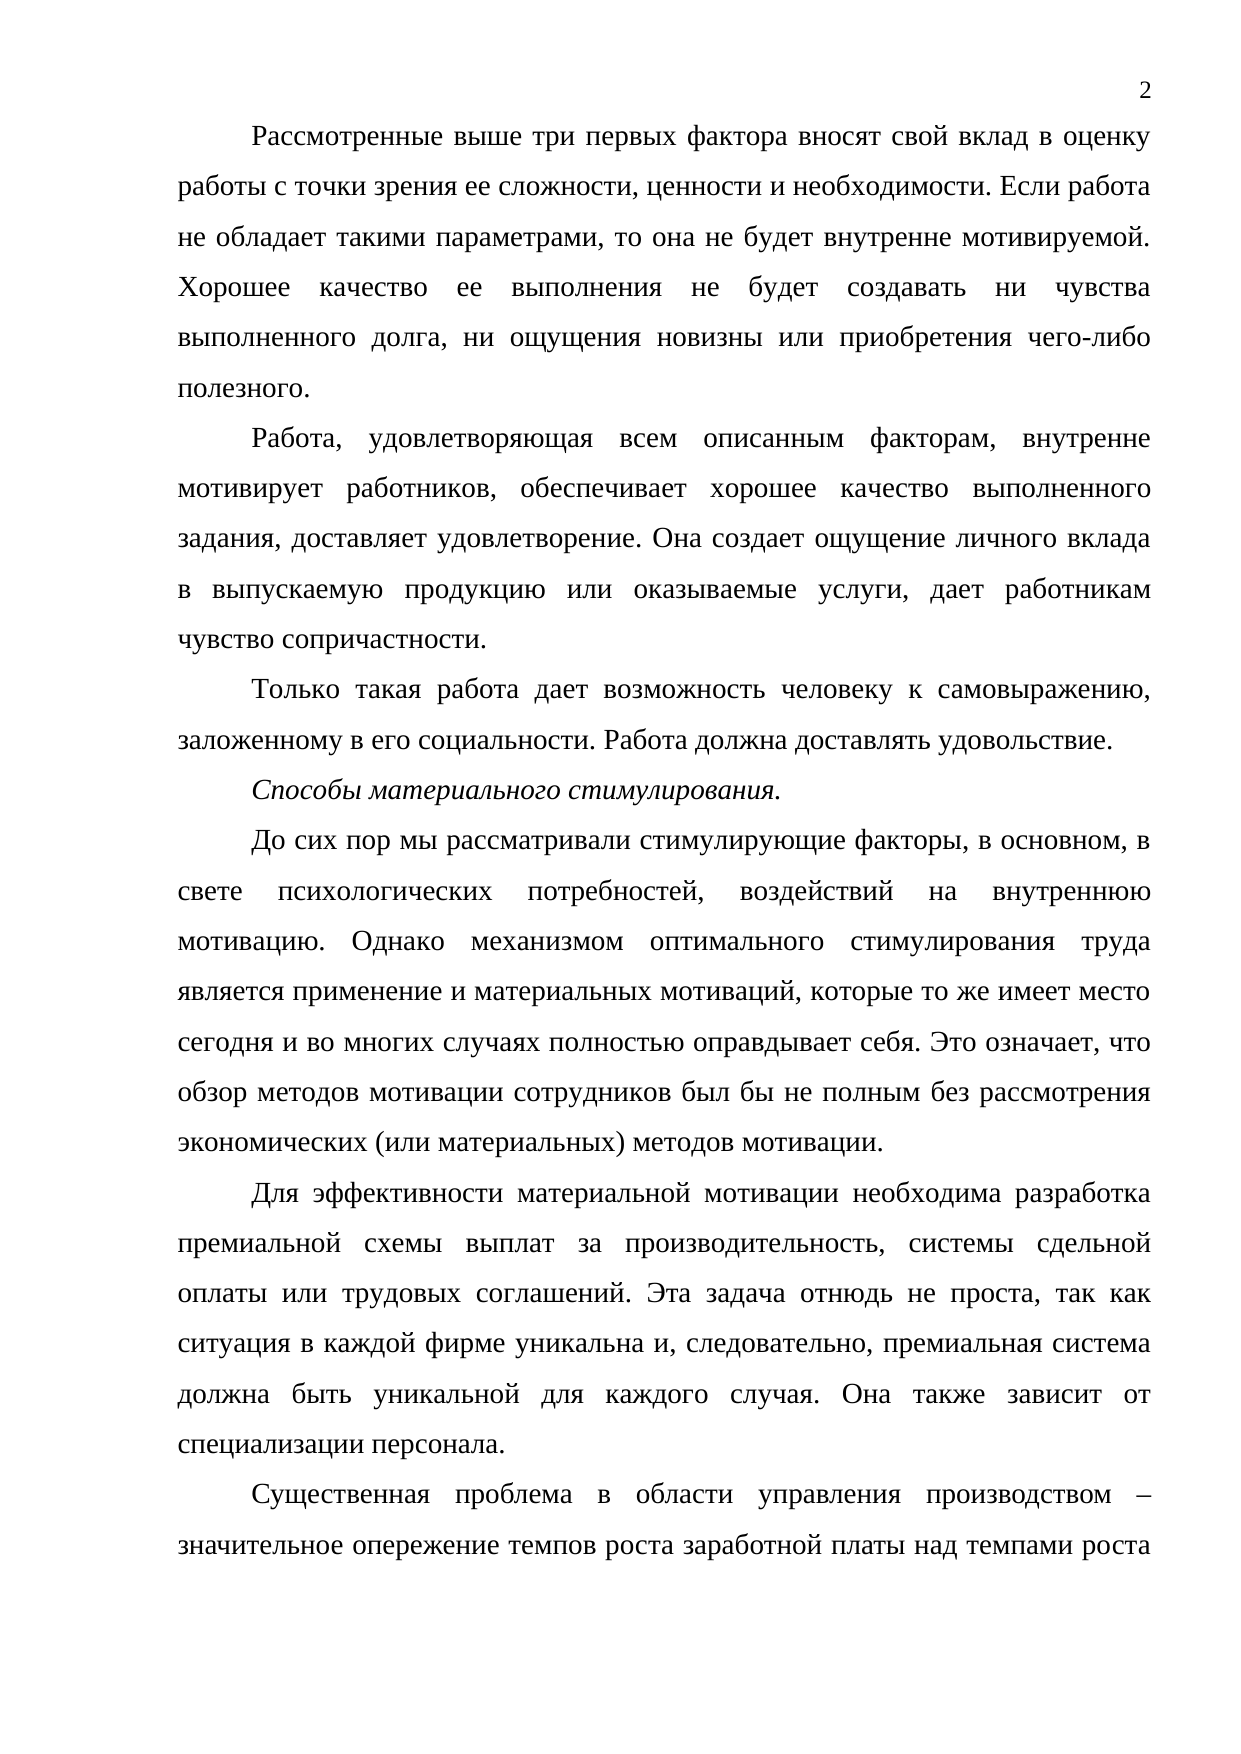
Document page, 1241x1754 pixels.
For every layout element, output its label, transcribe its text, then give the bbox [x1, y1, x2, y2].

text Только такая работа дает возможность человеку к самовыражению, заложенному в его социальности. Работа должна доставлять удовольствие. [177, 672, 1152, 755]
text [177, 1477, 1152, 1560]
text Способы материального стимулирования. [177, 772, 1152, 806]
text Для эффективности материальной мотивации необходима разработка премиальной схемы выплат за производительность, системы сдельной оплаты или трудовых соглашений. Эта задача отнюдь не проста, так как ситуация в каждой фирме уникальна и, следовательно, премиальная система должна быть уникальной для каждого случая. Она также зависит от специализации персонала. [177, 1175, 1152, 1460]
text Рассмотренные выше три первых фактора вносят свой вклад в оценку работы с точки зрения ее сложности, ценности и необходимости. Если работа не обладает такими параметрами, то она не будет внутренне мотивируемой. Хорошее качество ее выполнения не будет создавать ни чувства выполненного долга, ни ощущения новизны или приобретения чего-либо полезного. [177, 118, 1152, 403]
text Работа, удовлетворяющая всем описанным факторам, внутренне мотивирует работников, обеспечивает хорошее качество выполненного задания, доставляет удовлетворение. Она создает ощущение личного вклада в выпускаемую продукцию или оказываемые услуги, дает работникам чувство сопричастности. [177, 420, 1152, 655]
text До сих пор мы рассматривали стимулирующие факторы, в основном, в свете психологических потребностей, воздействий на внутреннюю мотивацию. Однако механизмом оптимального стимулирования труда является применение и материальных мотиваций, которые то же имеет место сегодня и во многих случаях полностью оправдывает себя. Это означает, что обзор методов мотивации сотрудников был бы не полным без рассмотрения экономических (или материальных) методов мотивации. [177, 822, 1152, 1158]
